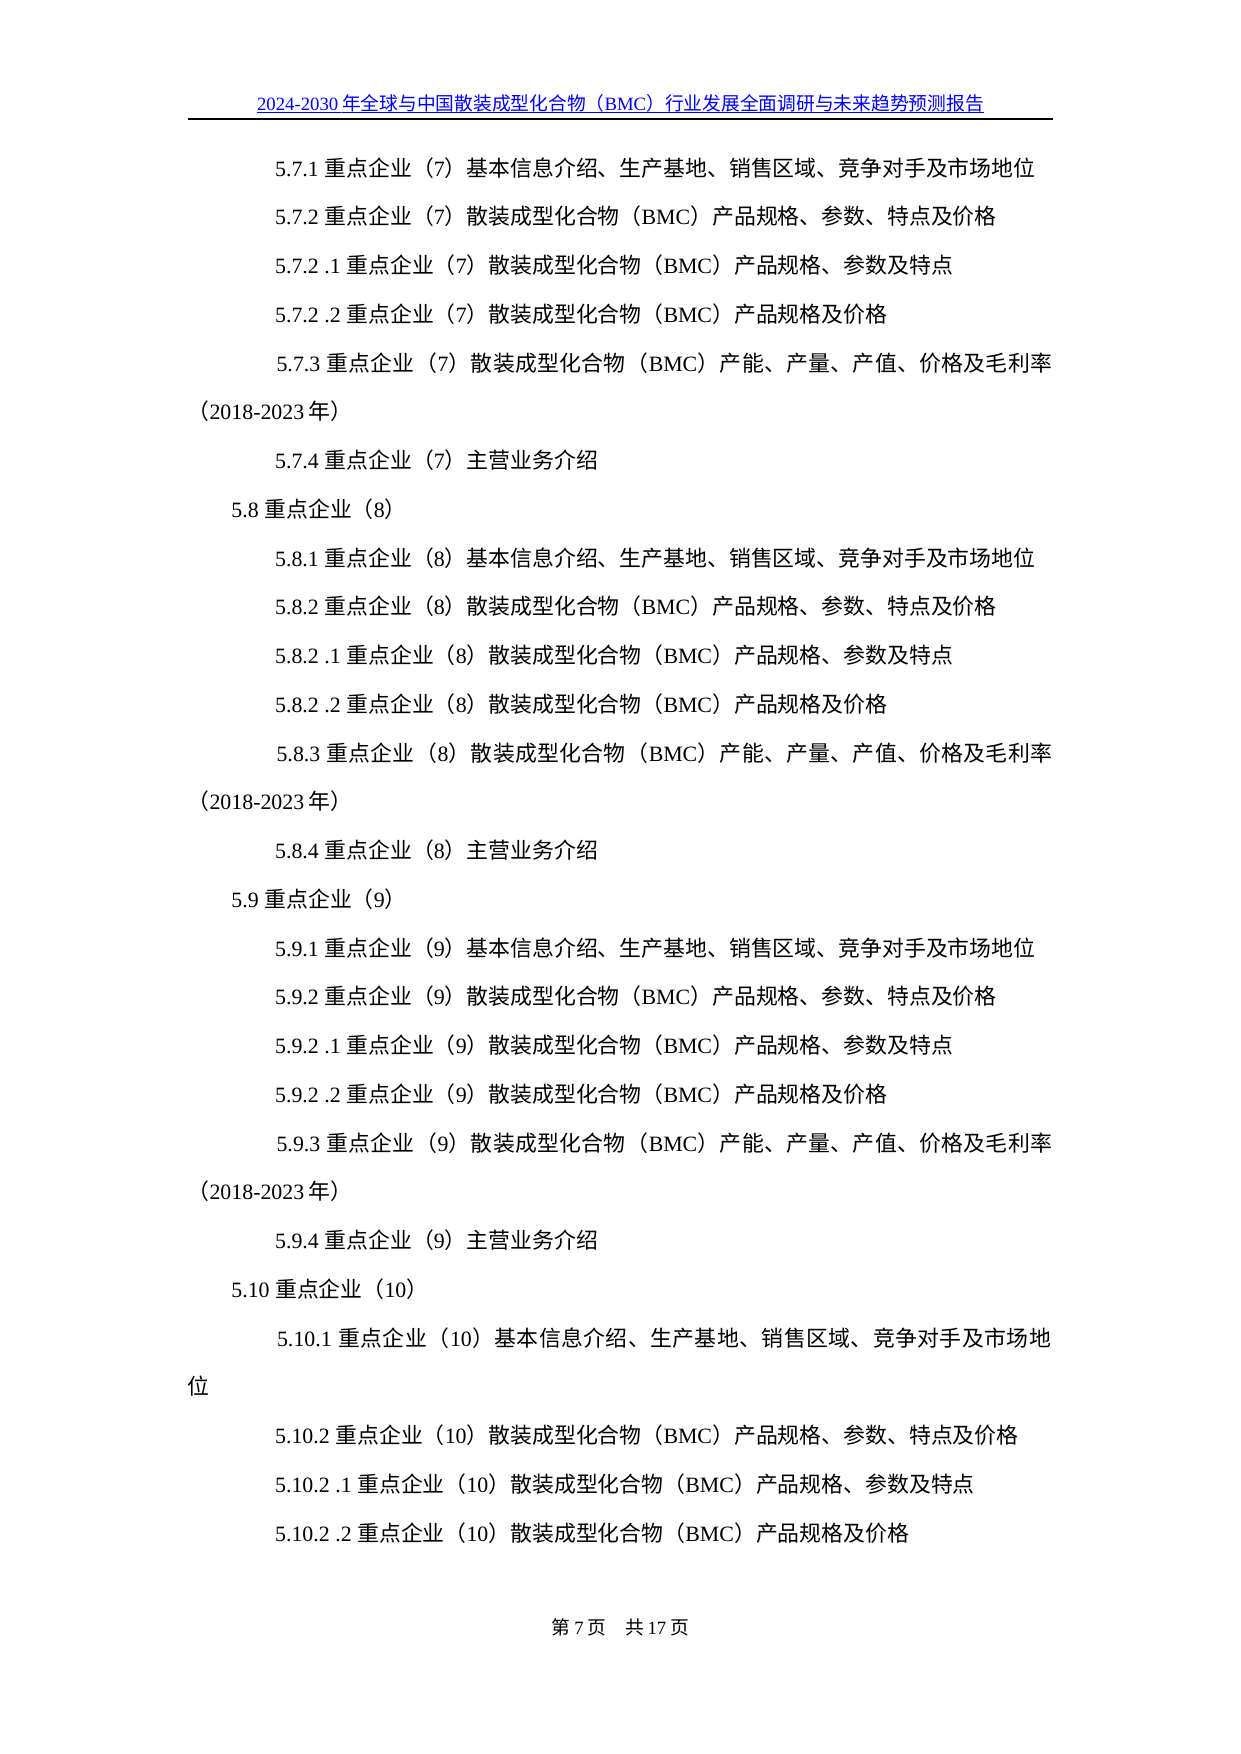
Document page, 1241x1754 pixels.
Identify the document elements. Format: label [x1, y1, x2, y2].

text [187, 150, 1053, 1548]
